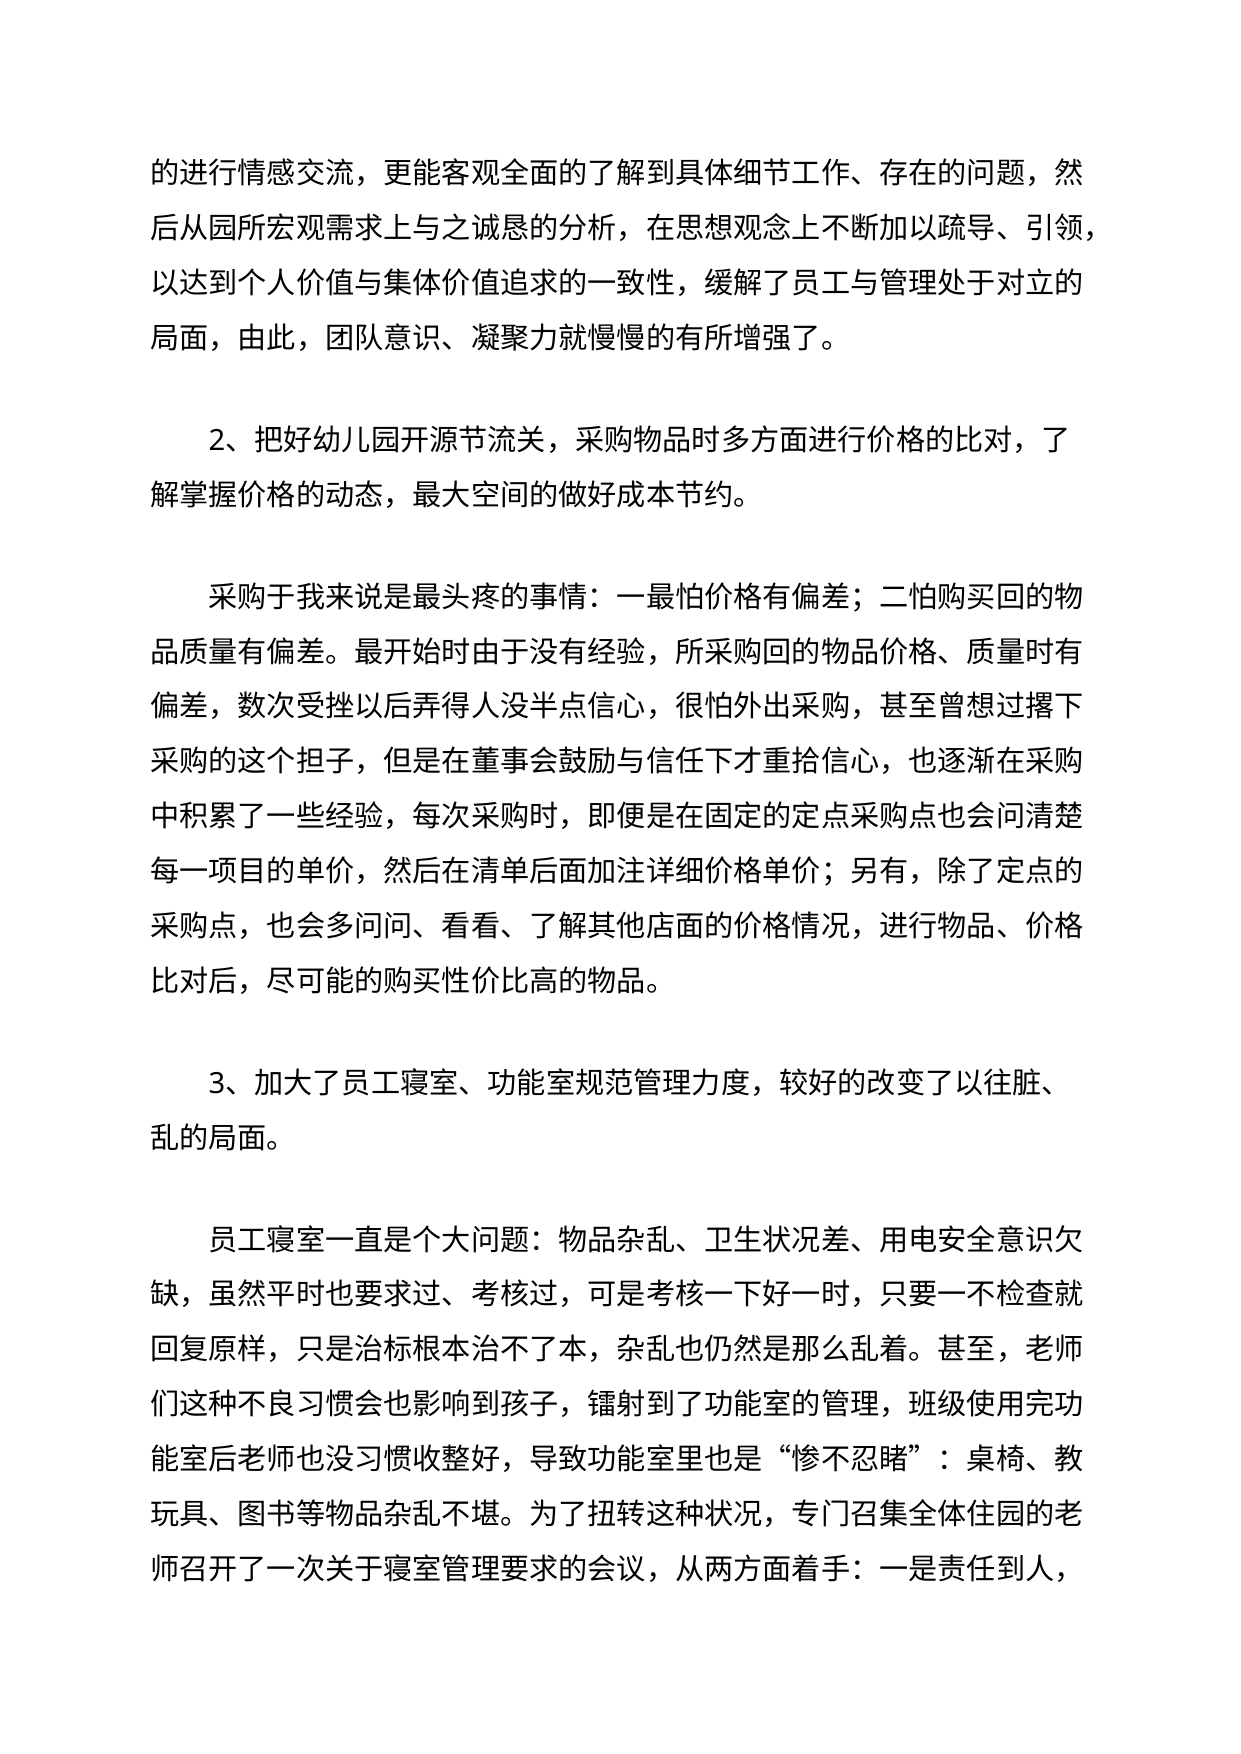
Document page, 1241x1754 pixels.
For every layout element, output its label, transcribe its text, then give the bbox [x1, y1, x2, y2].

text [150, 1216, 1090, 1588]
text 2、把好幼儿园开源节流关，采购物品时多方面进行价格的比对，了解掌握价格的动态，最大空间的做好成本节约。 [150, 416, 1090, 514]
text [150, 150, 1090, 357]
text 3、加大了员工寝室、功能室规范管理力度，较好的改变了以往脏、乱的局面。 [150, 1059, 1090, 1157]
text 采购于我来说是最头疼的事情：一最怕价格有偏差；二怕购买回的物品质量有偏差。最开始时由于没有经验，所采购回的物品价格、质量时有偏差，数次受挫以后弄得人没半点信心，很怕外出采购，甚至曾想过撂下采购的这个担子，但是在董事会鼓励与信任下才重拾信心，也逐渐在采购中积累了一些经验，每次采购时，即便是在固定的定点采购点也会问清楚每一项目的单价，然后在清单后面加注详细价格单价；另有，除了定点的采购点，也会多问问、看看、了解其他店面的价格情况，进行物品、价格比对后，尽可能的购买性价比高的物品。 [150, 573, 1090, 1000]
